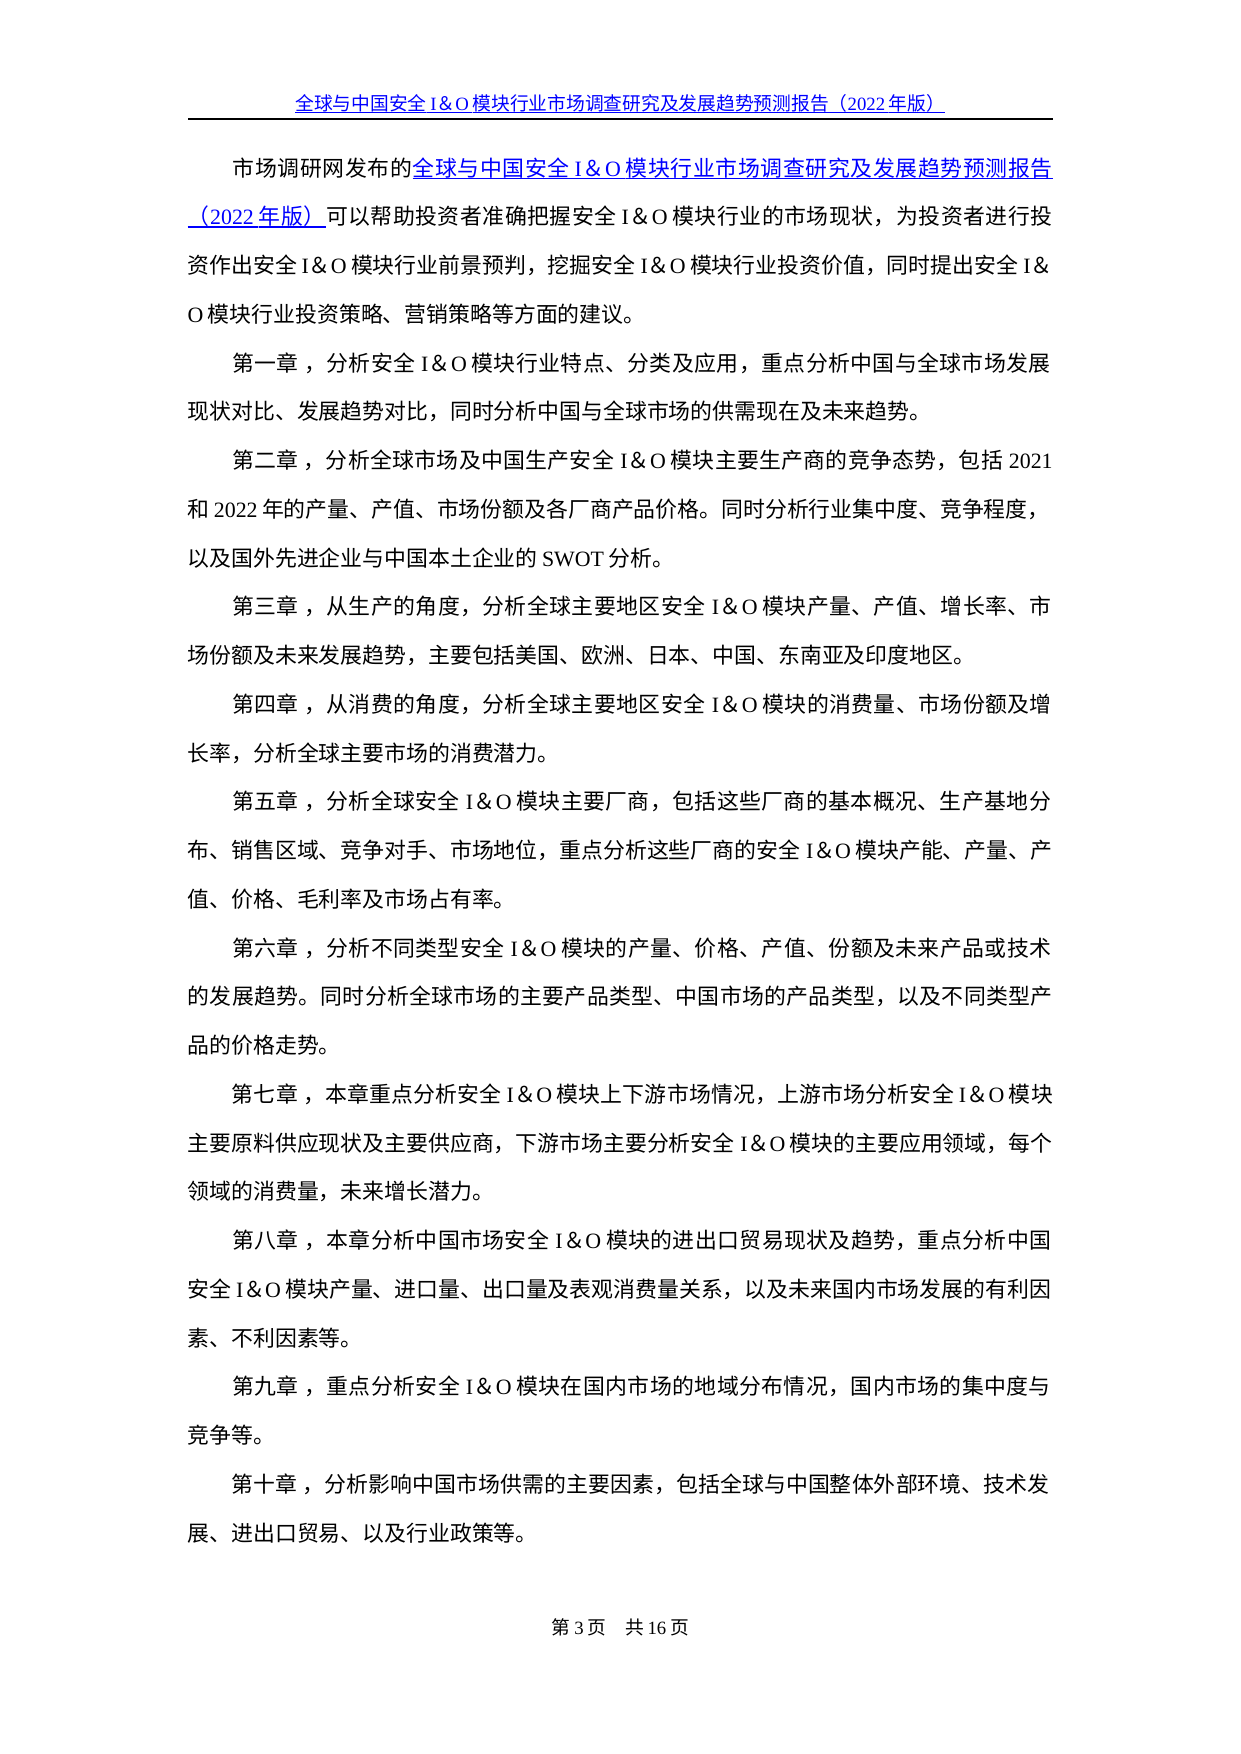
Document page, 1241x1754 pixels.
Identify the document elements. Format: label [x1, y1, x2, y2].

text [187, 150, 1053, 1548]
